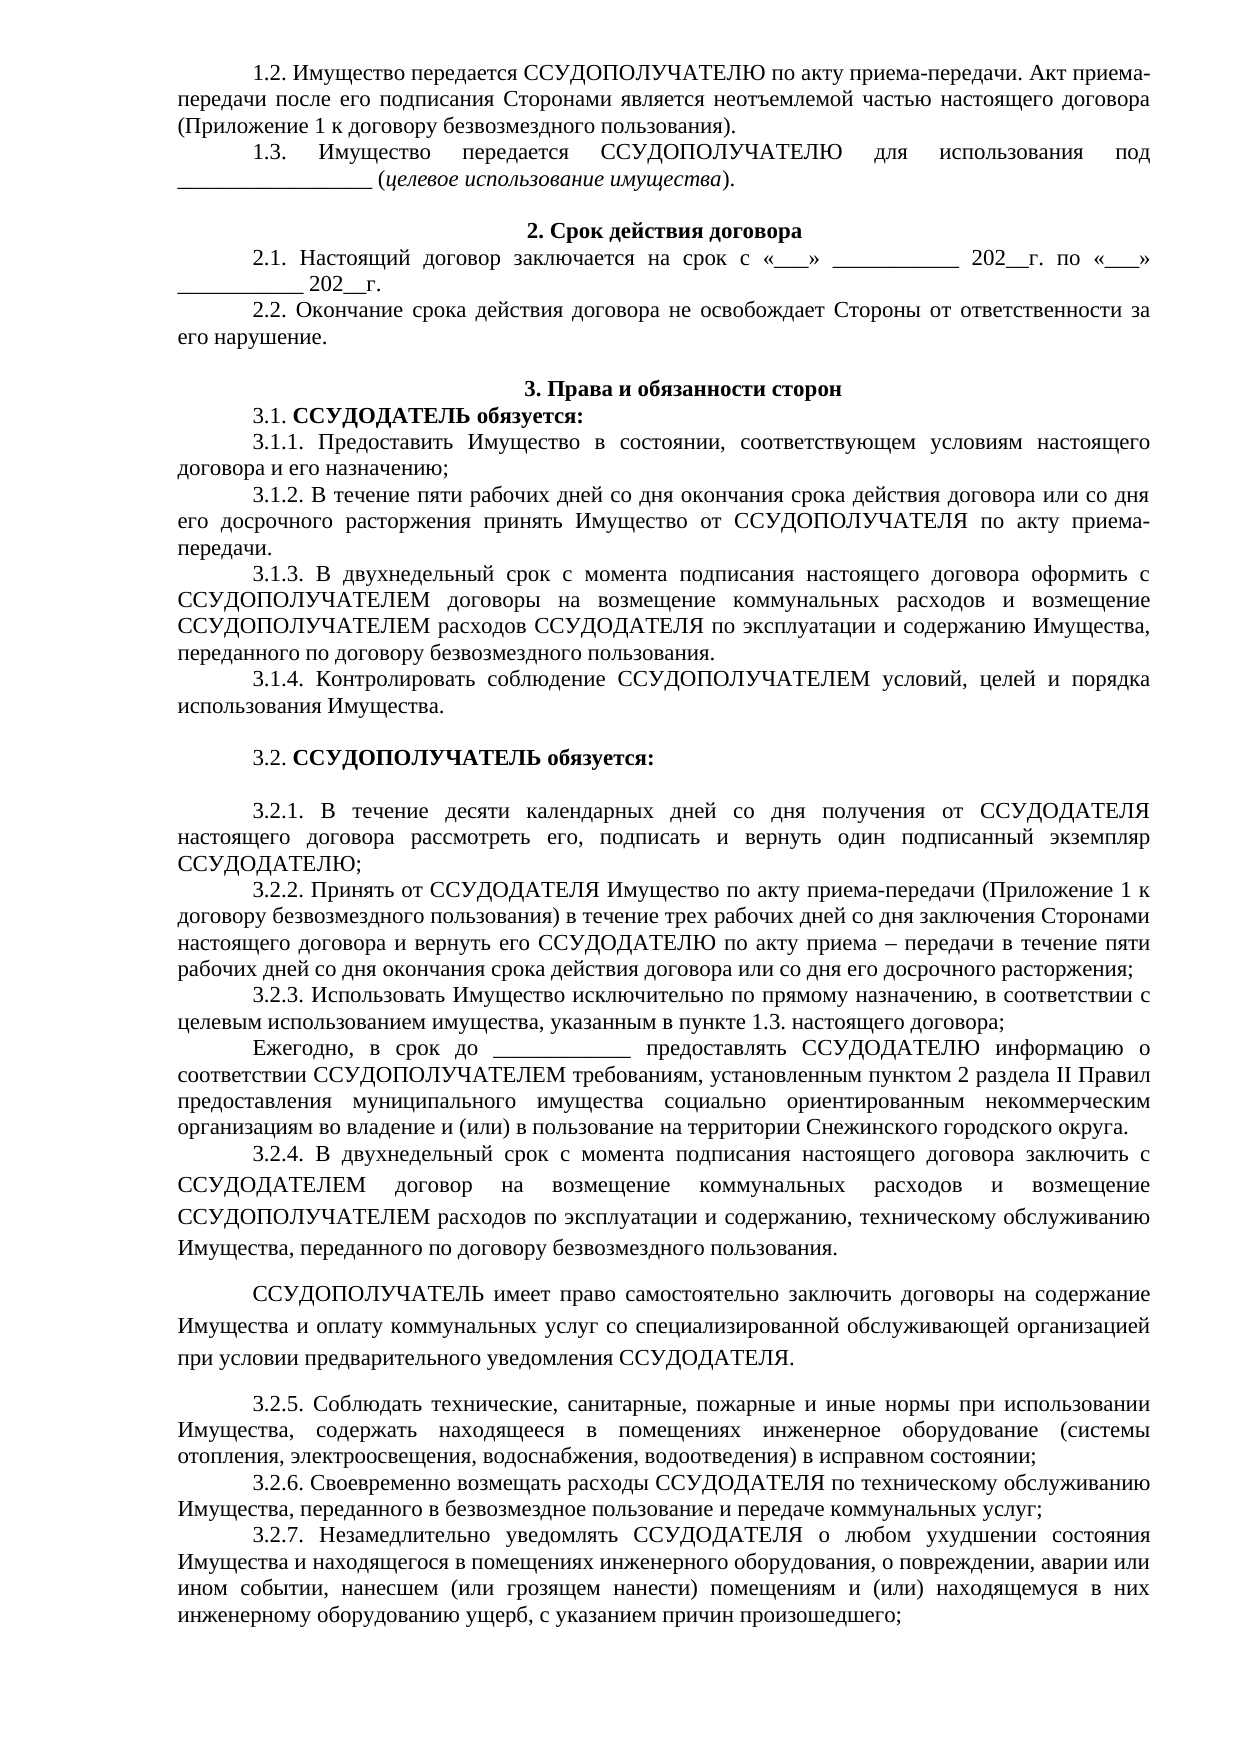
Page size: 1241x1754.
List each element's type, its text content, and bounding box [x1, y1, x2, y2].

text 3.2. ССУДОПОЛУЧАТЕЛЬ обязуется: [177, 744, 1152, 771]
text 2.2. Окончание срока действия договора не освобождает Стороны от ответственности за его нарушение. [177, 296, 1152, 349]
text 3.2.5. Соблюдать технические, санитарные, пожарные и иные нормы при использовании Имущества, содержать находящееся в помещениях инженерное оборудование (системы отопления, электроосвещения, водоснабжения, водоотведения) в исправном состоянии; [177, 1390, 1152, 1469]
text 1.3. Имущество передается ССУДОПОЛУЧАТЕЛЮ для использования под _________________ (целевое использование имущества). [177, 138, 1152, 191]
text 2. Срок действия договора [177, 217, 1152, 244]
text 3.2.2. Принять от ССУДОДАТЕЛЯ Имущество по акту приема-передачи (Приложение 1 к договору безвозмездного пользования) в течение трех рабочих дней со дня заключения Сторонами настоящего договора и вернуть его ССУДОДАТЕЛЮ по акту приема – передачи в течение пяти рабочих дней со дня окончания срока действия договора или со дня его досрочного расторжения; [177, 876, 1152, 982]
text 3.1. ССУДОДАТЕЛЬ обязуется: [177, 402, 1152, 428]
text 1.2. Имущество передается ССУДОПОЛУЧАТЕЛЮ по акту приема-передачи. Акт приема-передачи после его подписания Сторонами является неотъемлемой частью настоящего договора (Приложение 1 к договору безвозмездного пользования). [177, 59, 1152, 138]
text 3.2.3. Использовать Имущество исключительно по прямому назначению, в соответствии с целевым использованием имущества, указанным в пункте 1.3. настоящего договора; [177, 982, 1152, 1034]
text 3.2.7. Незамедлительно уведомлять ССУДОДАТЕЛЯ о любом ухудшении состояния Имущества и находящегося в помещениях инженерного оборудования, о повреждении, аварии или ином событии, нанесшем (или грозящем нанести) помещениям и (или) находящемуся в них инженерному оборудованию ущерб, с указанием причин произошедшего; [177, 1522, 1152, 1627]
text 3.2.1. В течение десяти календарных дней со дня получения от ССУДОДАТЕЛЯ настоящего договора рассмотреть его, подписать и вернуть один подписанный экземпляр ССУДОДАТЕЛЮ; [177, 797, 1152, 876]
text 3.1.1. Предоставить Имущество в состоянии, соответствующем условиям настоящего договора и его назначению; [177, 428, 1152, 481]
text 3. Права и обязанности сторон [177, 375, 1152, 402]
text 3.1.4. Контролировать соблюдение ССУДОПОЛУЧАТЕЛЕМ условий, целей и порядка использования Имущества. [177, 665, 1152, 718]
text 3.2.6. Своевременно возмещать расходы ССУДОДАТЕЛЯ по техническому обслуживанию Имущества, переданного в безвозмездное пользование и передаче коммунальных услуг; [177, 1469, 1152, 1522]
text 2.1. Настоящий договор заключается на срок с «___» ___________ 202__г. по «___» ___________ 202__г. [177, 244, 1152, 296]
text 3.1.2. В течение пяти рабочих дней со дня окончания срока действия договора или со дня его досрочного расторжения принять Имущество от ССУДОПОЛУЧАТЕЛЯ по акту приема-передачи. [177, 481, 1152, 560]
text ССУДОПОЛУЧАТЕЛЬ имеет право самостоятельно заключить договоры на содержание Имущества и оплату коммунальных услуг со специализированной обслуживающей организацией при условии предварительного уведомления ССУДОДАТЕЛЯ. [177, 1281, 1152, 1370]
text 3.2.4. В двухнедельный срок с момента подписания настоящего договора заключить с ССУДОДАТЕЛЕМ договор на возмещение коммунальных расходов и возмещение ССУДОПОЛУЧАТЕЛЕМ расходов по эксплуатации и содержанию, техническому обслуживанию Имущества, переданного по договору безвозмездного пользования. [177, 1140, 1152, 1261]
text Ежегодно, в срок до ____________ предоставлять ССУДОДАТЕЛЮ информацию о соответствии ССУДОПОЛУЧАТЕЛЕМ требованиям, установленным пунктом 2 раздела II Правил предоставления муниципального имущества социально ориентированным некоммерческим организациям во владение и (или) в пользование на территории Снежинского городского округа. [177, 1034, 1152, 1140]
text 3.1.3. В двухнедельный срок с момента подписания настоящего договора оформить с ССУДОПОЛУЧАТЕЛЕМ договоры на возмещение коммунальных расходов и возмещение ССУДОПОЛУЧАТЕЛЕМ расходов ССУДОДАТЕЛЯ по эксплуатации и содержанию Имущества, переданного по договору безвозмездного пользования. [177, 560, 1152, 665]
